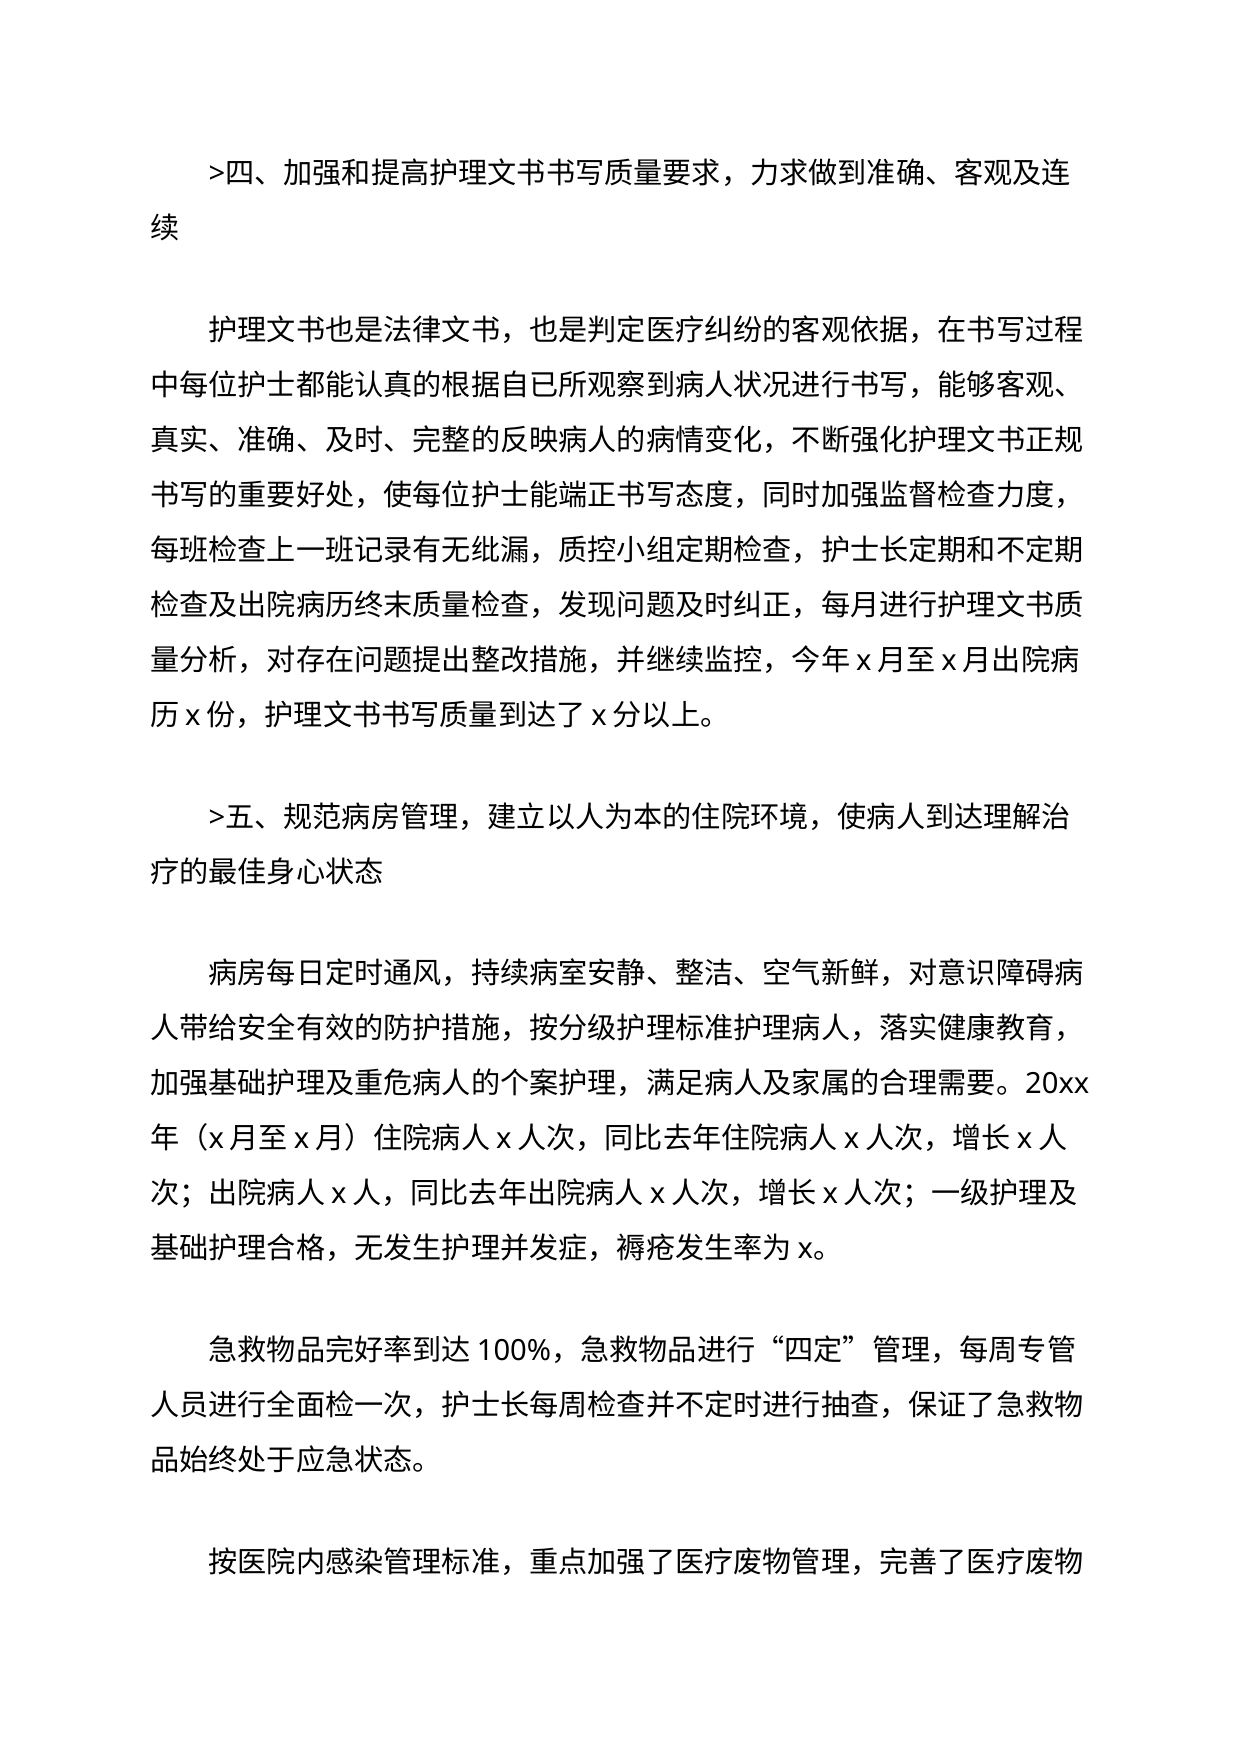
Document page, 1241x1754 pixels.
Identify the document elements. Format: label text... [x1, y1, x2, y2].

text 护理文书也是法律文书，也是判定医疗纠纷的客观依据，在书写过程中每位护士都能认真的根据自已所观察到病人状况进行书写，能够客观、真实、准确、及时、完整的反映病人的病情变化，不断强化护理文书正规书写的重要好处，使每位护士能端正书写态度，同时加强监督检查力度，每班检查上一班记录有无纰漏，质控小组定期检查，护士长定期和不定期检查及出院病历终末质量检查，发现问题及时纠正，每月进行护理文书质量分析，对存在问题提出整改措施，并继续监控，今年x月至x月出院病历x份，护理文书书写质量到达了x分以上。 [150, 307, 1090, 733]
text 急救物品完好率到达100%，急救物品进行“四定”管理，每周专管人员进行全面检一次，护士长每周检查并不定时进行抽查，保证了急救物品始终处于应急状态。 [150, 1327, 1090, 1479]
text >五、规范病房管理，建立以人为本的住院环境，使病人到达理解治疗的最佳身心状态 [150, 793, 1090, 890]
text 病房每日定时通风，持续病室安静、整洁、空气新鲜，对意识障碍病人带给安全有效的防护措施，按分级护理标准护理病人，落实健康教育，加强基础护理及重危病人的个案护理，满足病人及家属的合理需要。20xx年（x月至x月）住院病人x人次，同比去年住院病人x人次，增长x人次；出院病人x人，同比去年出院病人x人次，增长x人次；一级护理及基础护理合格，无发生护理并发症，褥疮发生率为x。 [150, 950, 1090, 1267]
text >四、加强和提高护理文书书写质量要求，力求做到准确、客观及连续 [150, 150, 1090, 247]
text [150, 1538, 1090, 1581]
